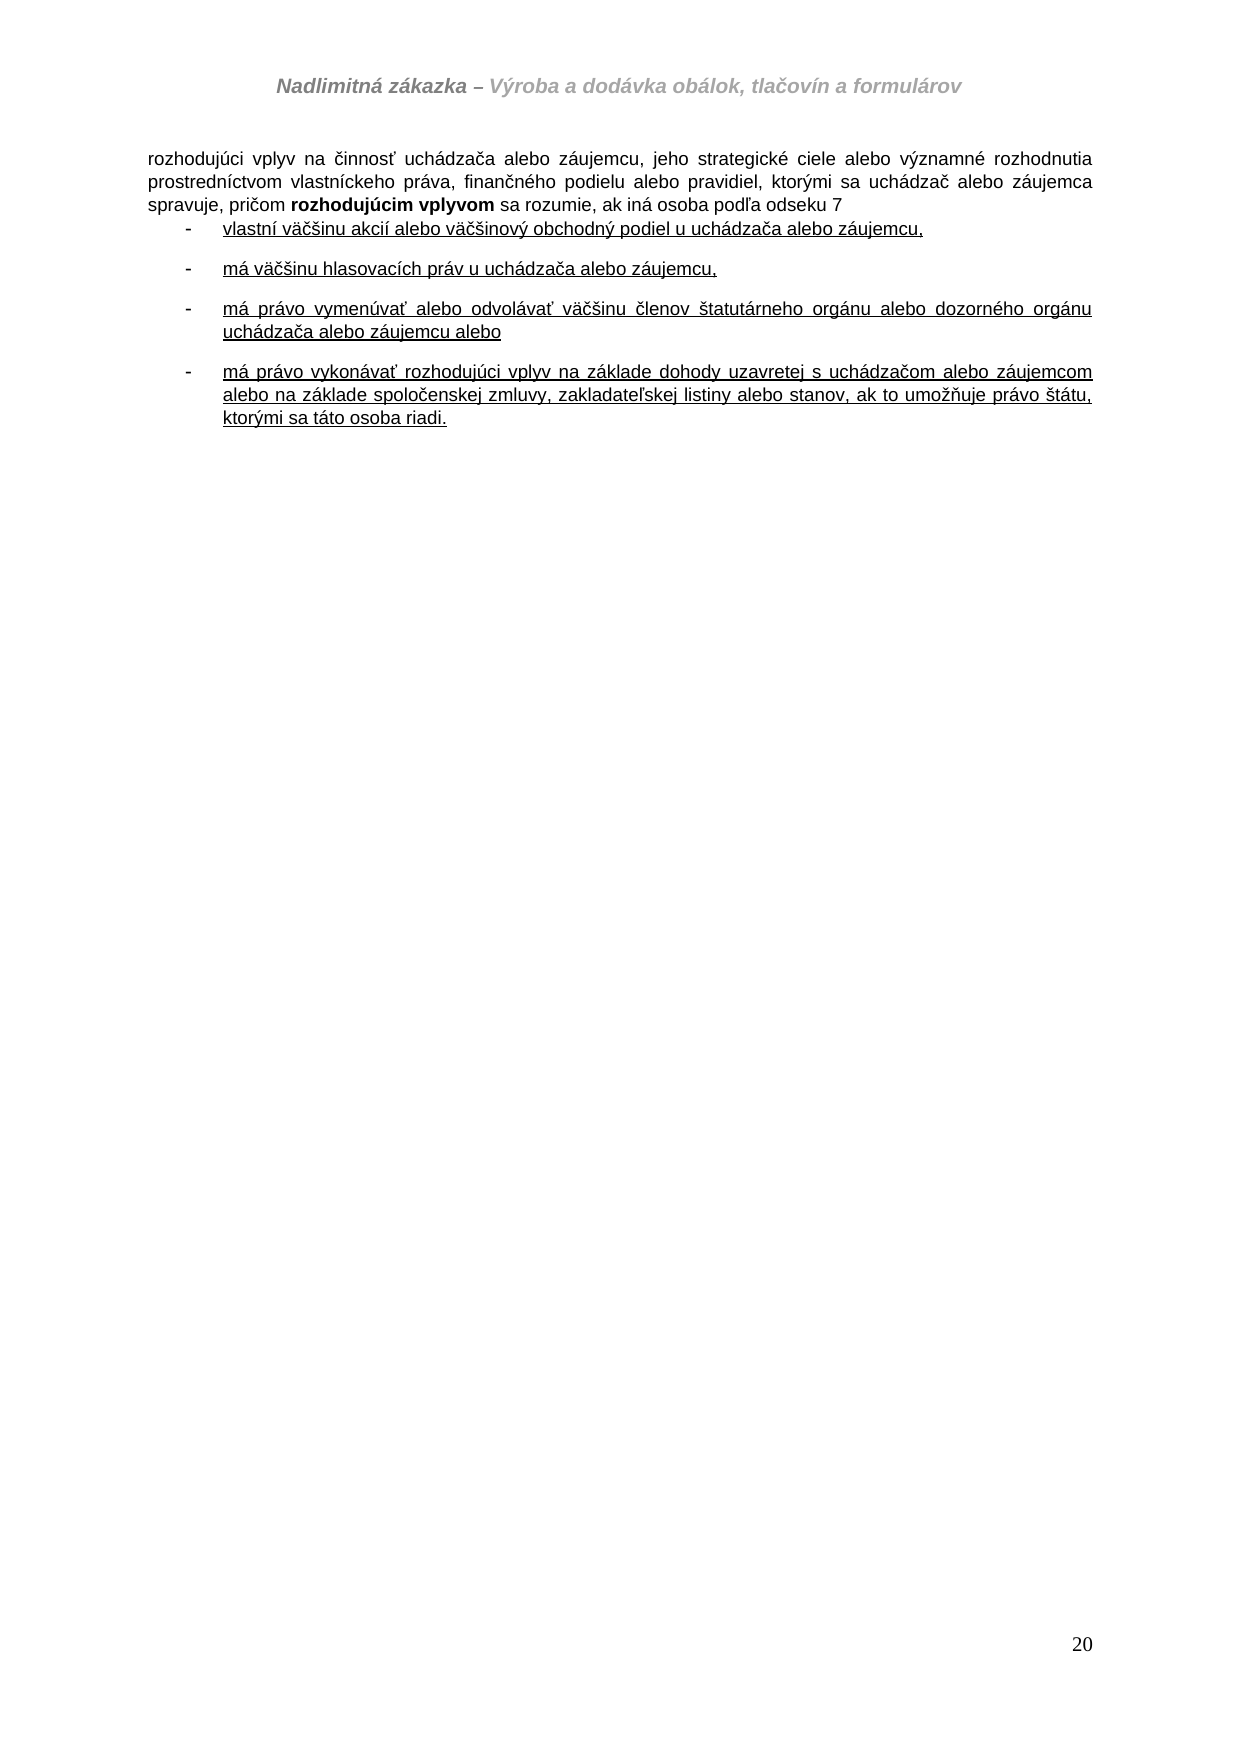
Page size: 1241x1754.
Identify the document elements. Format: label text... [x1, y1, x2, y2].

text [148, 148, 1092, 216]
list má väčšinu hlasovacích práv u uchádzača alebo záujemcu, [185, 257, 1092, 279]
list vlastní väčšinu akcií alebo väčšinový obchodný podiel u uchádzača alebo záujemcu, [185, 217, 1092, 239]
list má právo vymenúvať alebo odvolávať väčšinu členov štatutárneho orgánu alebo dozorného orgánu uchádzača alebo záujemcu alebo [185, 297, 1092, 342]
list má právo vykonávať rozhodujúci vplyv na základe dohody uzavretej s uchádzačom alebo záujemcom alebo na základe spoločenskej zmluvy, zakladateľskej listiny alebo stanov, ak to umožňuje právo štátu, ktorými sa táto osoba riadi. [185, 361, 1092, 429]
